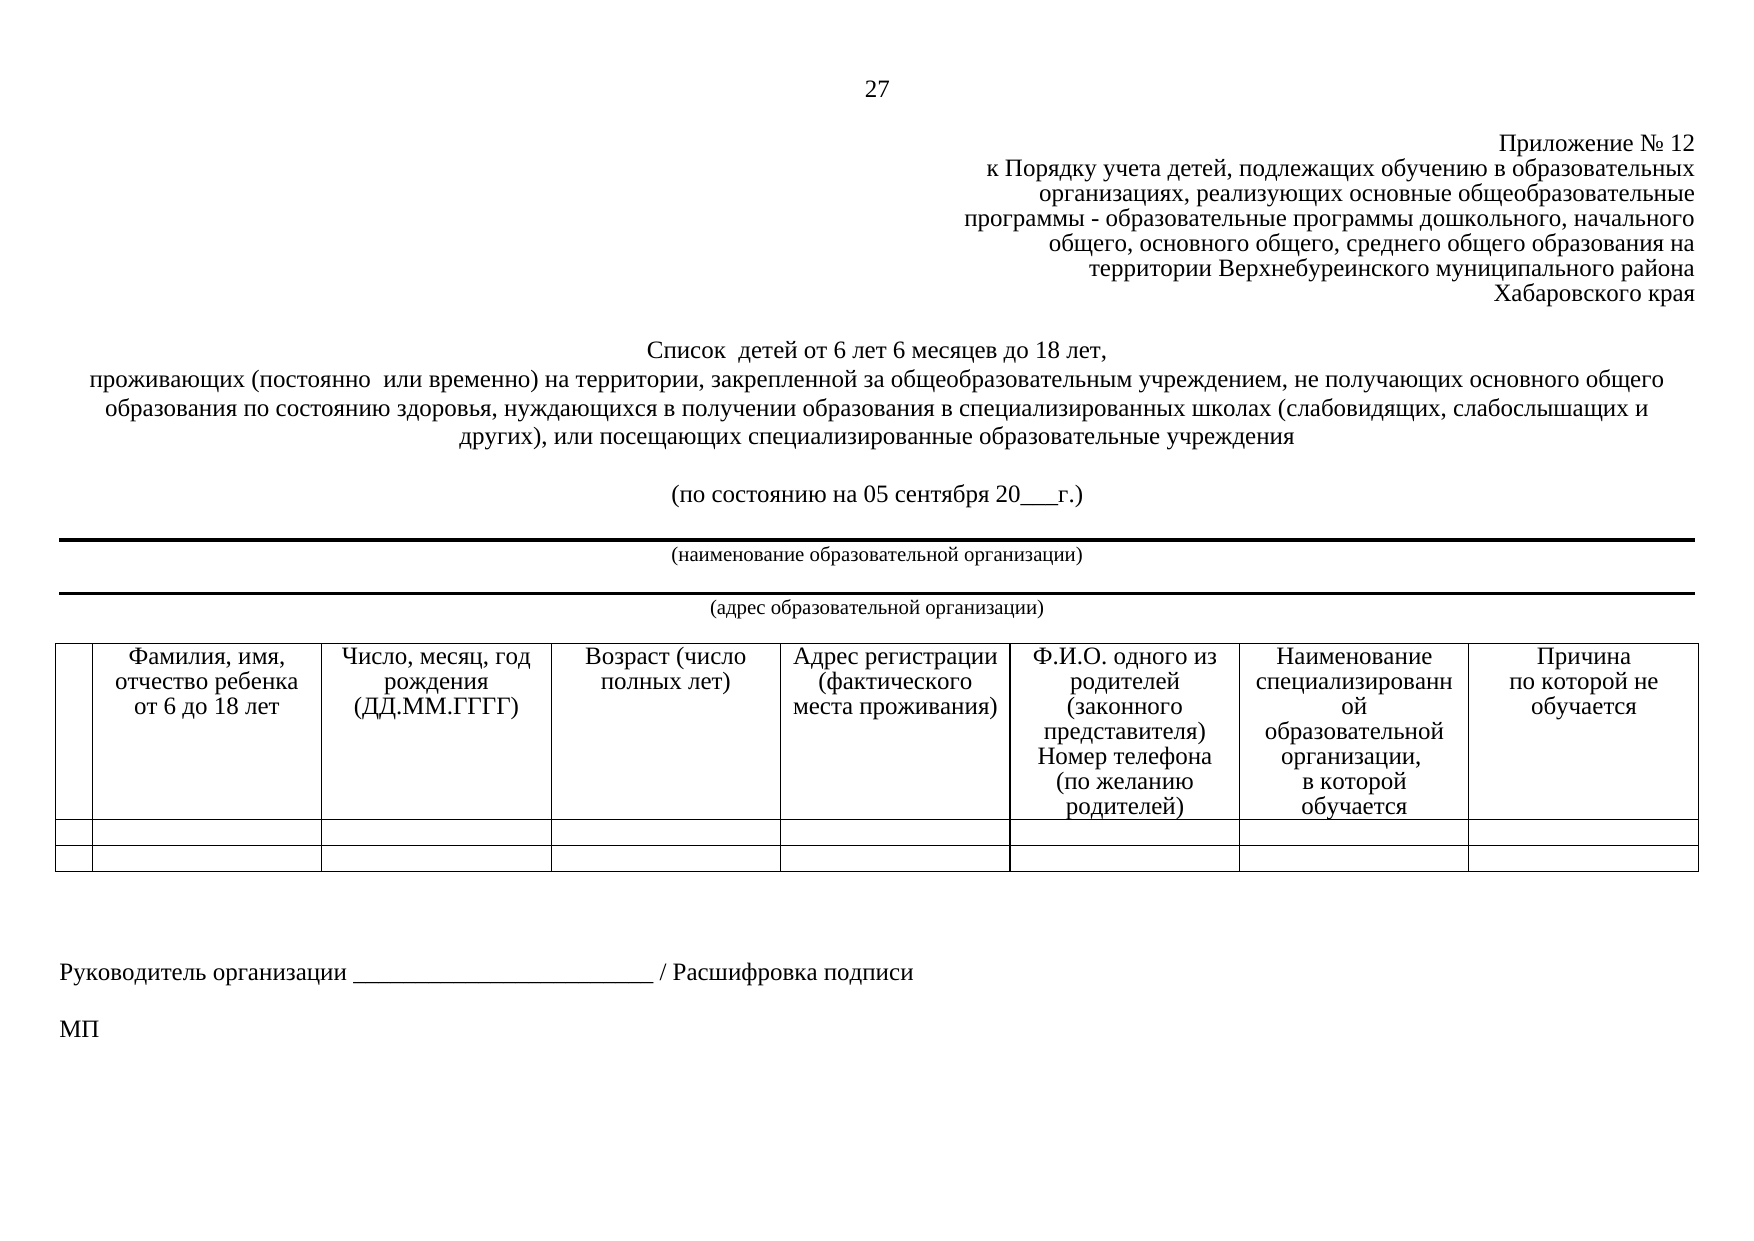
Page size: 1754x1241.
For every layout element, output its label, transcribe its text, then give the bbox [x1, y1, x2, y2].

table_cell [93, 820, 321, 845]
text Руководитель организации ________________________ / Расшифровка подписи [59, 957, 1695, 985]
table_header Адрес регистрации (фактического места проживания) [781, 644, 1009, 819]
text МП [59, 1014, 1695, 1043]
text проживающих (постоянно или временно) на территории, закрепленной за общеобразовательным учреждением, не получающих основного общего образования по состоянию здоровья, нуждающихся в получении образования в специализированных школах (слабовидящих, слабослышащих и других), или посещающих специализированные образовательные учреждения [59, 364, 1695, 450]
table_cell [93, 846, 321, 871]
table_header Возраст (число полных лет) [552, 644, 780, 819]
text (адрес образовательной организации) [59, 595, 1695, 619]
table_cell [781, 820, 1009, 845]
text Приложение № 12 [960, 131, 1695, 156]
table_header Число, месяц, год рождения (ДД.ММ.ГГГГ) [322, 644, 551, 819]
table_cell [1011, 846, 1239, 871]
table_cell [552, 820, 780, 845]
text (по состоянию на 05 сентября 20___г.) [59, 479, 1695, 508]
table_cell [781, 846, 1009, 871]
table_header Причина по которой не обучается [1469, 644, 1698, 819]
text (наименование образовательной организации) [59, 542, 1695, 566]
table_cell [56, 820, 92, 845]
text к Порядку учета детей, подлежащих обучению в образовательных организациях, реализующих основные общеобразовательные программы - образовательные программы дошкольного, начального общего, основного общего, среднего общего образования на территории Верхнебуреинского муниципального района Хабаровского края [960, 156, 1695, 306]
table_cell [322, 846, 551, 871]
table_cell [1469, 820, 1698, 845]
table_cell [1011, 820, 1239, 845]
table_cell [1240, 846, 1468, 871]
table_cell [1469, 846, 1698, 871]
table_cell [1240, 820, 1468, 845]
table_cell [56, 846, 92, 871]
table_header Фамилия, имя, отчество ребенка от 6 до 18 лет [93, 644, 321, 819]
text Список детей от 6 лет 6 месяцев до 18 лет, [59, 335, 1695, 364]
table_header Наименование специализированной образовательной организации, в которой обучается [1240, 644, 1468, 819]
table_cell [552, 846, 780, 871]
table_cell [322, 820, 551, 845]
table_header [56, 644, 92, 819]
table_header Ф.И.О. одного из родителей (законного представителя) Номер телефона (по желанию родителей) [1011, 644, 1239, 819]
